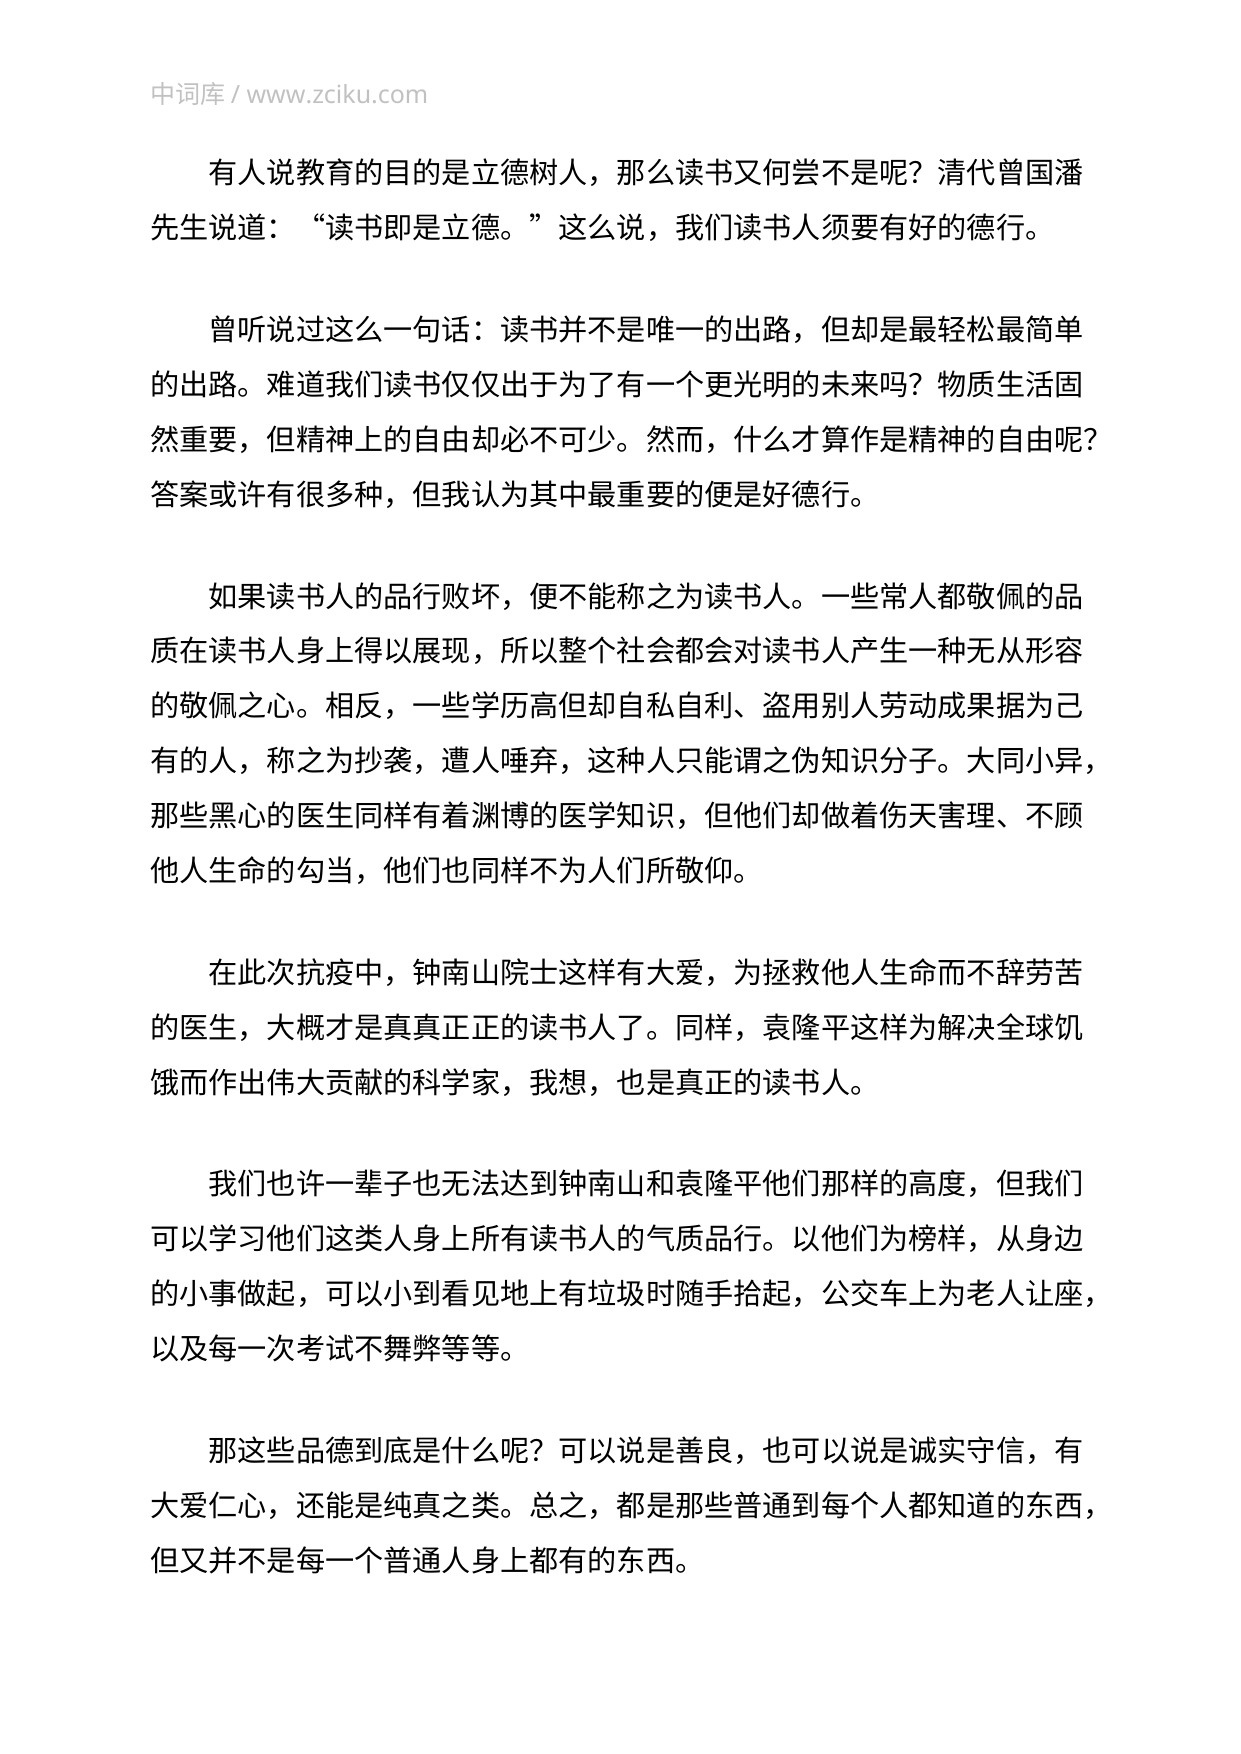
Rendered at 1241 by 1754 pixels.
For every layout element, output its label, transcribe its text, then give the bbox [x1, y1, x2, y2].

text 在此次抗疫中，钟南山院士这样有大爱，为拯救他人生命而不辞劳苦的医生，大概才是真真正正的读书人了。同样，袁隆平这样为解决全球饥饿而作出伟大贡献的科学家，我想，也是真正的读书人。 [150, 949, 1090, 1101]
text 如果读书人的品行败坏，便不能称之为读书人。一些常人都敬佩的品质在读书人身上得以展现，所以整个社会都会对读书人产生一种无从形容的敬佩之心。相反，一些学历高但却自私自利、盗用别人劳动成果据为己有的人，称之为抄袭，遭人唾弃，这种人只能谓之伪知识分子。大同小异，那些黑心的医生同样有着渊博的医学知识，但他们却做着伤天害理、不顾他人生命的勾当，他们也同样不为人们所敬仰。 [150, 573, 1090, 890]
text 有人说教育的目的是立德树人，那么读书又何尝不是呢？清代曾国潘先生说道：“读书即是立德。”这么说，我们读书人须要有好的德行。 [150, 150, 1090, 247]
text 那这些品德到底是什么呢？可以说是善良，也可以说是诚实守信，有大爱仁心，还能是纯真之类。总之，都是那些普通到每个人都知道的东西，但又并不是每一个普通人身上都有的东西。 [150, 1427, 1090, 1579]
text 曾听说过这么一句话：读书并不是唯一的出路，但却是最轻松最简单的出路。难道我们读书仅仅出于为了有一个更光明的未来吗？物质生活固然重要，但精神上的自由却必不可少。然而，什么才算作是精神的自由呢？答案或许有很多种，但我认为其中最重要的便是好德行。 [150, 307, 1090, 514]
text 我们也许一辈子也无法达到钟南山和袁隆平他们那样的高度，但我们可以学习他们这类人身上所有读书人的气质品行。以他们为榜样，从身边的小事做起，可以小到看见地上有垃圾时随手拾起，公交车上为老人让座，以及每一次考试不舞弊等等。 [150, 1161, 1090, 1368]
